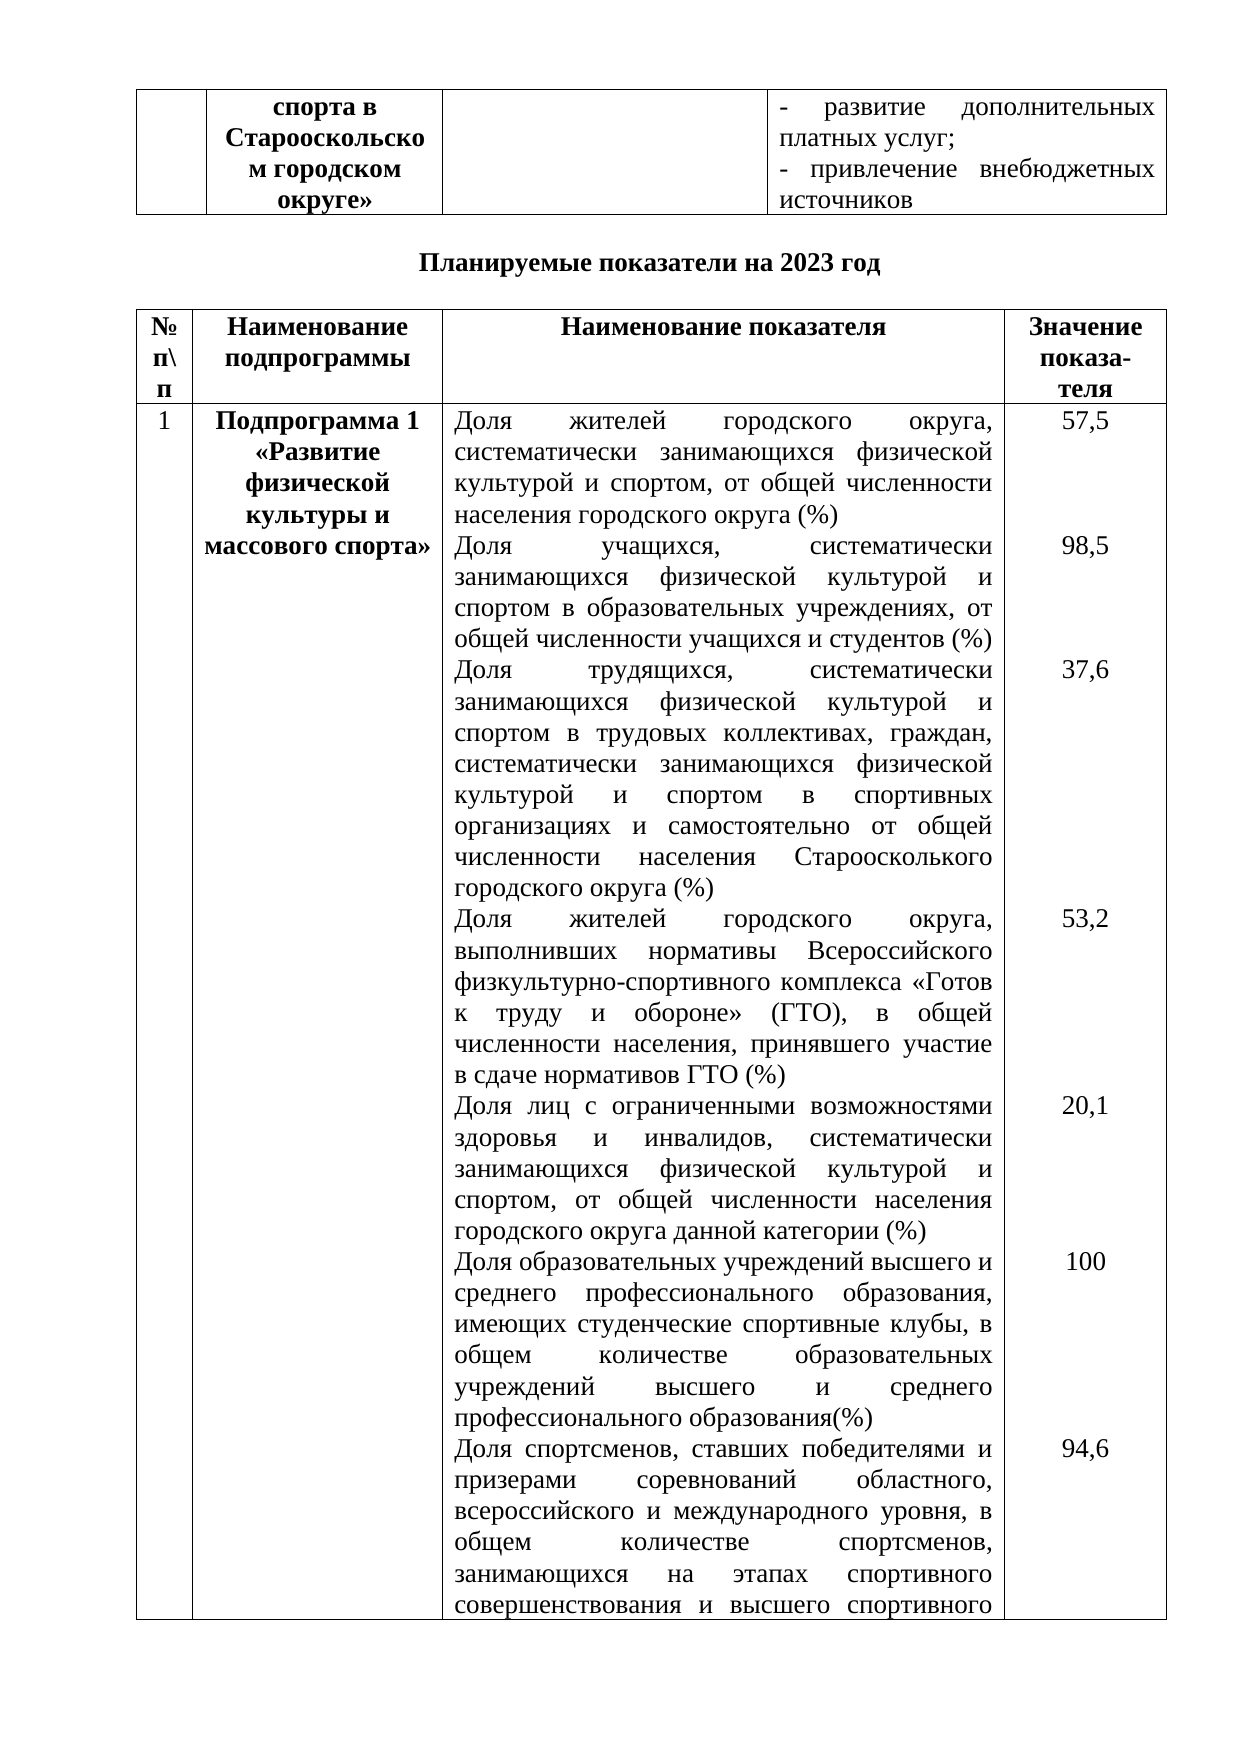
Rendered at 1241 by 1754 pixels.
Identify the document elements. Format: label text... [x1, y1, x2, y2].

table_cell 3 [137, 90, 206, 214]
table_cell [207, 90, 442, 214]
table_cell 1 [137, 404, 192, 1619]
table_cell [443, 404, 1004, 1619]
table_header Наименование показателя [443, 310, 1004, 403]
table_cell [1005, 404, 1166, 1619]
table_header Наименование подпрограммы [193, 310, 442, 403]
text Планируемые показатели на 2023 год [148, 246, 1152, 278]
table_header Значение показа- теля [1005, 310, 1166, 403]
table_header № п\п [137, 310, 192, 403]
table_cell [443, 90, 767, 214]
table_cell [768, 90, 1166, 214]
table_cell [193, 404, 442, 1619]
